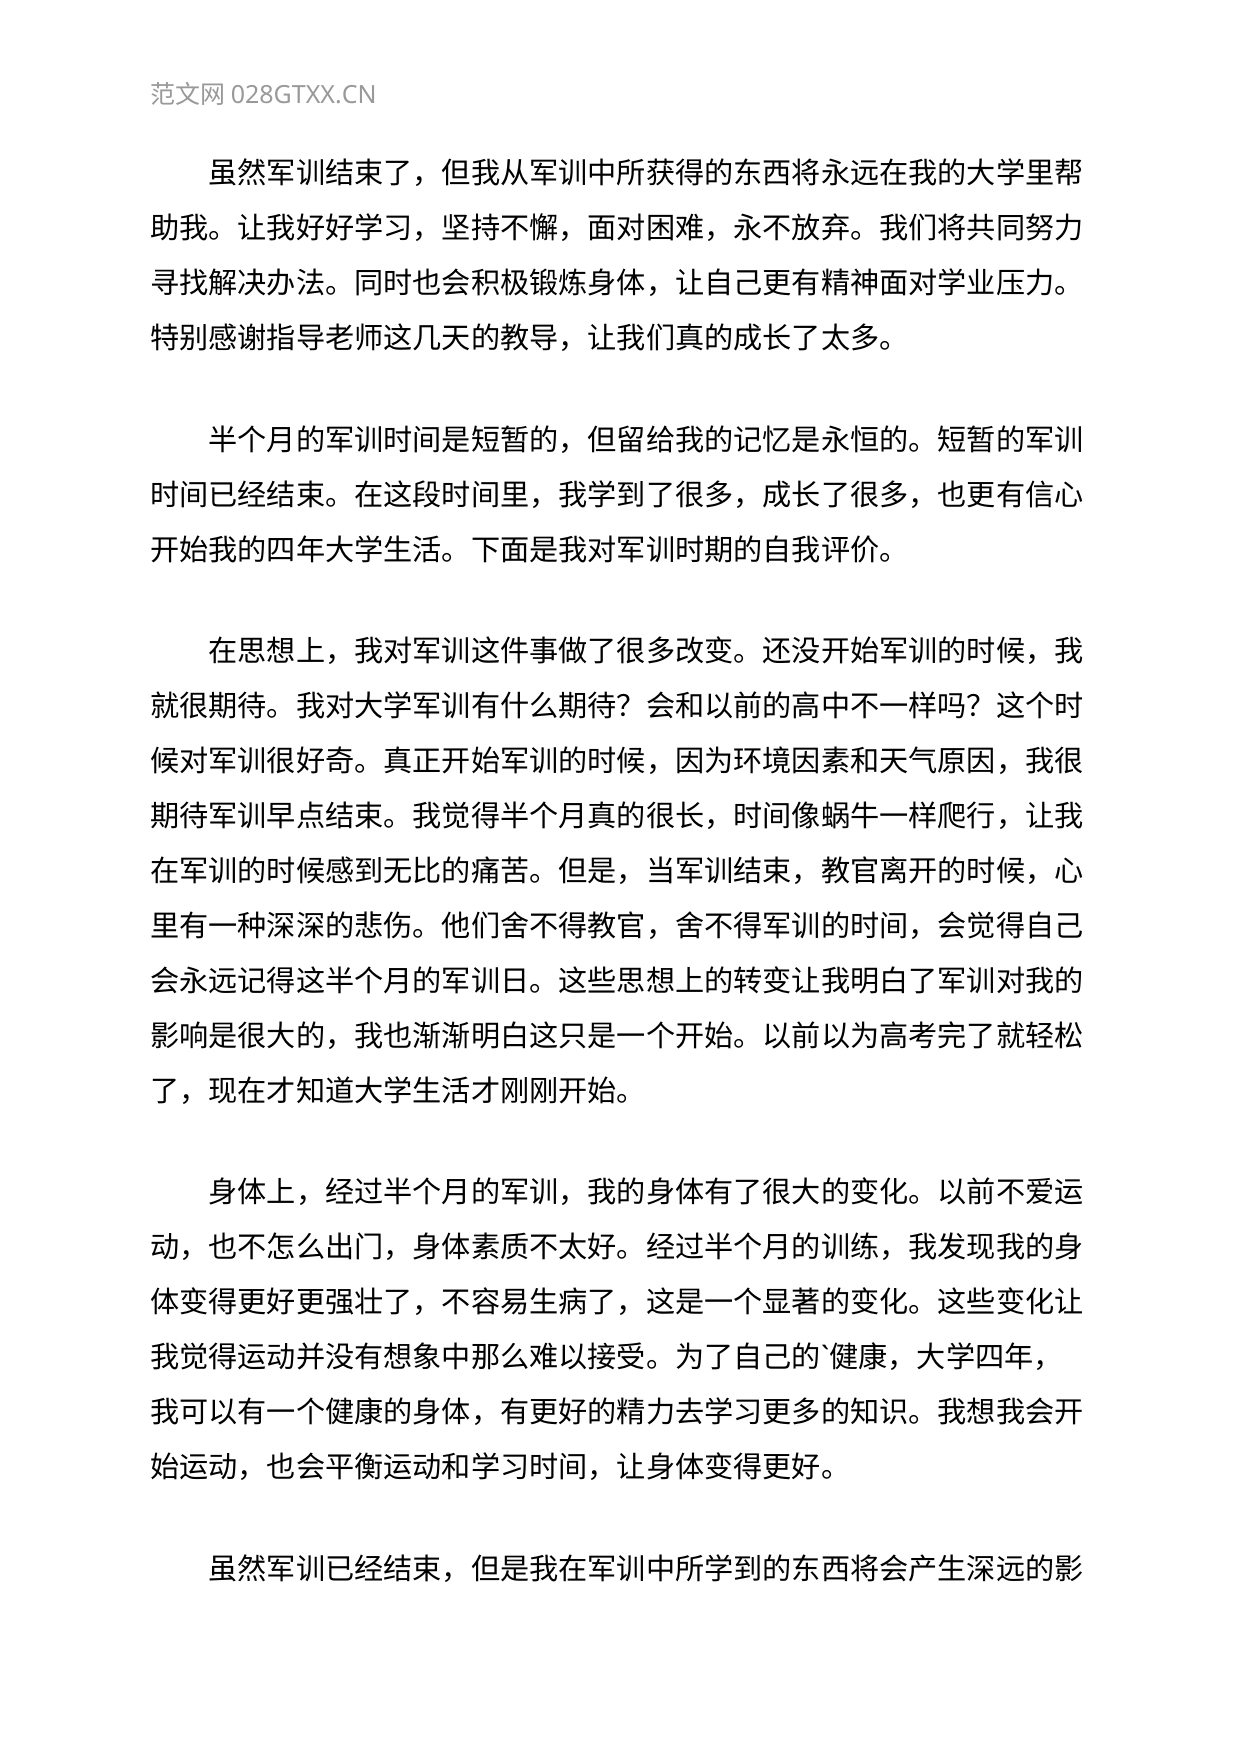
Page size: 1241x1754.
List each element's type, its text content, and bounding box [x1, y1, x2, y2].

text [150, 1545, 1090, 1588]
text 半个月的军训时间是短暂的，但留给我的记忆是永恒的。短暂的军训时间已经结束。在这段时间里，我学到了很多，成长了很多，也更有信心开始我的四年大学生活。下面是我对军训时期的自我评价。 [150, 416, 1090, 568]
text 虽然军训结束了，但我从军训中所获得的东西将永远在我的大学里帮助我。让我好好学习，坚持不懈，面对困难，永不放弃。我们将共同努力寻找解决办法。同时也会积极锻炼身体，让自己更有精神面对学业压力。特别感谢指导老师这几天的教导，让我们真的成长了太多。 [150, 150, 1090, 357]
text 在思想上，我对军训这件事做了很多改变。还没开始军训的时候，我就很期待。我对大学军训有什么期待？会和以前的高中不一样吗？这个时候对军训很好奇。真正开始军训的时候，因为环境因素和天气原因，我很期待军训早点结束。我觉得半个月真的很长，时间像蜗牛一样爬行，让我在军训的时候感到无比的痛苦。但是，当军训结束，教官离开的时候，心里有一种深深的悲伤。他们舍不得教官，舍不得军训的时间，会觉得自己会永远记得这半个月的军训日。这些思想上的转变让我明白了军训对我的影响是很大的，我也渐渐明白这只是一个开始。以前以为高考完了就轻松了，现在才知道大学生活才刚刚开始。 [150, 628, 1090, 1109]
text 身体上，经过半个月的军训，我的身体有了很大的变化。以前不爱运动，也不怎么出门，身体素质不太好。经过半个月的训练，我发现我的身体变得更好更强壮了，不容易生病了，这是一个显著的变化。这些变化让我觉得运动并没有想象中那么难以接受。为了自己的`健康，大学四年，我可以有一个健康的身体，有更好的精力去学习更多的知识。我想我会开始运动，也会平衡运动和学习时间，让身体变得更好。 [150, 1169, 1090, 1486]
